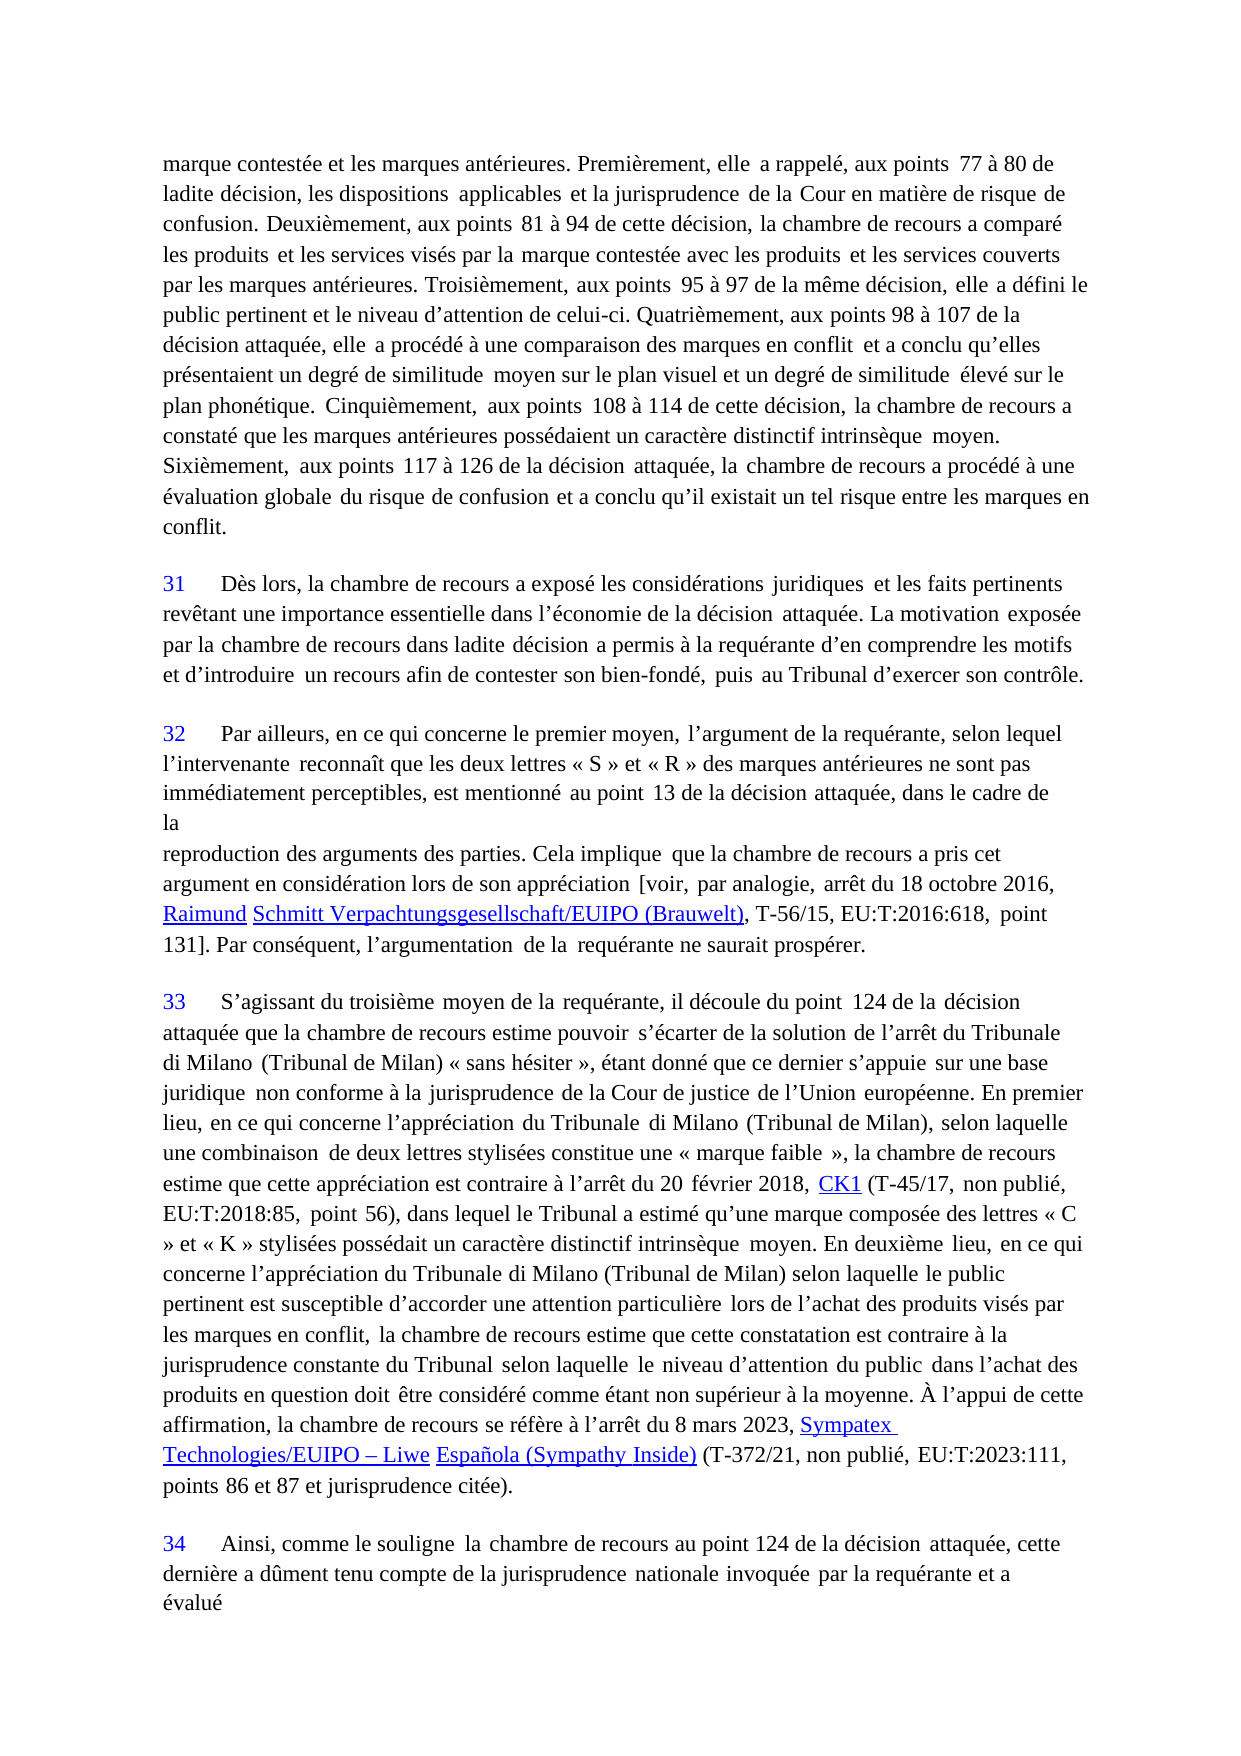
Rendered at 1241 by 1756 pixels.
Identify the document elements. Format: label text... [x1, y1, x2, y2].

list S’agissant du troisième moyen de la requérante, il découle du point 124 de la décision attaquée que la chambre de recours estime pouvoir s’écarter de la solution de l’arrêt du Tribunale di Milano (Tribunal de Milan) « sans hésiter », étant donné que ce dernier s’appuie sur une base [163, 988, 1076, 1075]
list Dès lors, la chambre de recours a exposé les considérations juridiques et les faits pertinents revêtant une importance essentielle dans l’économie de la décision attaquée. La motivation exposée par la chambre de recours dans ladite décision a permis à la requérante d’en comprendre les motifs et d’introduire un recours afin de contester son bien-fondé, puis au Tribunal d’exercer son contrôle. [163, 570, 1090, 687]
list Ainsi, comme le souligne la chambre de recours au point 124 de la décision attaquée, cette dernière a dûment tenu compte de la jurisprudence nationale invoquée par la requérante et a évalué [163, 1530, 1068, 1616]
text marque contestée et les marques antérieures. Premièrement, elle a rappelé, aux points 77 à 80 de ladite décision, les dispositions applicables et la jurisprudence de la Cour en matière de risque de confusion. Deuxièmement, aux points 81 à 94 de cette décision, la chambre de recours a comparé les produits et les services visés par la marque contestée avec les produits et les services couverts par les marques antérieures. Troisièmement, aux points 95 à 97 de la même décision, elle a défini le public pertinent et le niveau d’attention de celui-ci. Quatrièmement, aux points 98 à 107 de la décision attaquée, elle a procédé à une comparaison des marques en conflit et a conclu qu’elles présentaient un degré de similitude moyen sur le plan visuel et un degré de similitude élevé sur le plan phonétique. Cinquièmement, aux points 108 à 114 de cette décision, la chambre de recours a constaté que les marques antérieures possédaient un caractère distinctif intrinsèque moyen. [163, 150, 1090, 448]
text Sixièmement, aux points 117 à 126 de la décision attaquée, la chambre de recours a procédé à une évaluation globale du risque de confusion et a conclu qu’il existait un tel risque entre les marques en conflit. [163, 452, 1107, 539]
list Par ailleurs, en ce qui concerne le premier moyen, l’argument de la requérante, selon lequel l’intervenante reconnaît que les deux lettres « S » et « R » des marques antérieures ne sont pas immédiatement perceptibles, est mentionné au point 13 de la décision attaquée, dans le cadre de la [163, 720, 1064, 836]
text reproduction des arguments des parties. Cela implique que la chambre de recours a pris cet argument en considération lors de son appréciation [voir, par analogie, arrêt du 18 octobre 2016, Raimund Schmitt Verpachtungsgesellschaft/EUIPO (Brauwelt), T‑56/15, EU:T:2016:618, point 131]. Par conséquent, l’argumentation de la requérante ne saurait prospérer. [163, 840, 1086, 957]
text juridique non conforme à la jurisprudence de la Cour de justice de l’Union européenne. En premier lieu, en ce qui concerne l’appréciation du Tribunale di Milano (Tribunal de Milan), selon laquelle une combinaison de deux lettres stylisées constitue une « marque faible », la chambre de recours estime que cette appréciation est contraire à l’arrêt du 20 février 2018, CK1 (T‑45/17, non publié, EU:T:2018:85, point 56), dans lequel le Tribunal a estimé qu’une marque composée des lettres « C » et « K » stylisées possédait un caractère distinctif intrinsèque moyen. En deuxième lieu, en ce qui concerne l’appréciation du Tribunale di Milano (Tribunal de Milan) selon laquelle le public pertinent est susceptible d’accorder une attention particulière lors de l’achat des produits visés par les marques en conflit, la chambre de recours estime que cette constatation est contraire à la jurisprudence constante du Tribunal selon laquelle le niveau d’attention du public dans l’achat des produits en question doit être considéré comme étant non supérieur à la moyenne. À l’appui de cette affirmation, la chambre de recours se réfère à l’arrêt du 8 mars 2023, Sympatex Technologies/EUIPO – Liwe Española (Sympathy Inside) (T‑372/21, non publié, EU:T:2023:111, points 86 et 87 et jurisprudence citée). [163, 1079, 1090, 1498]
